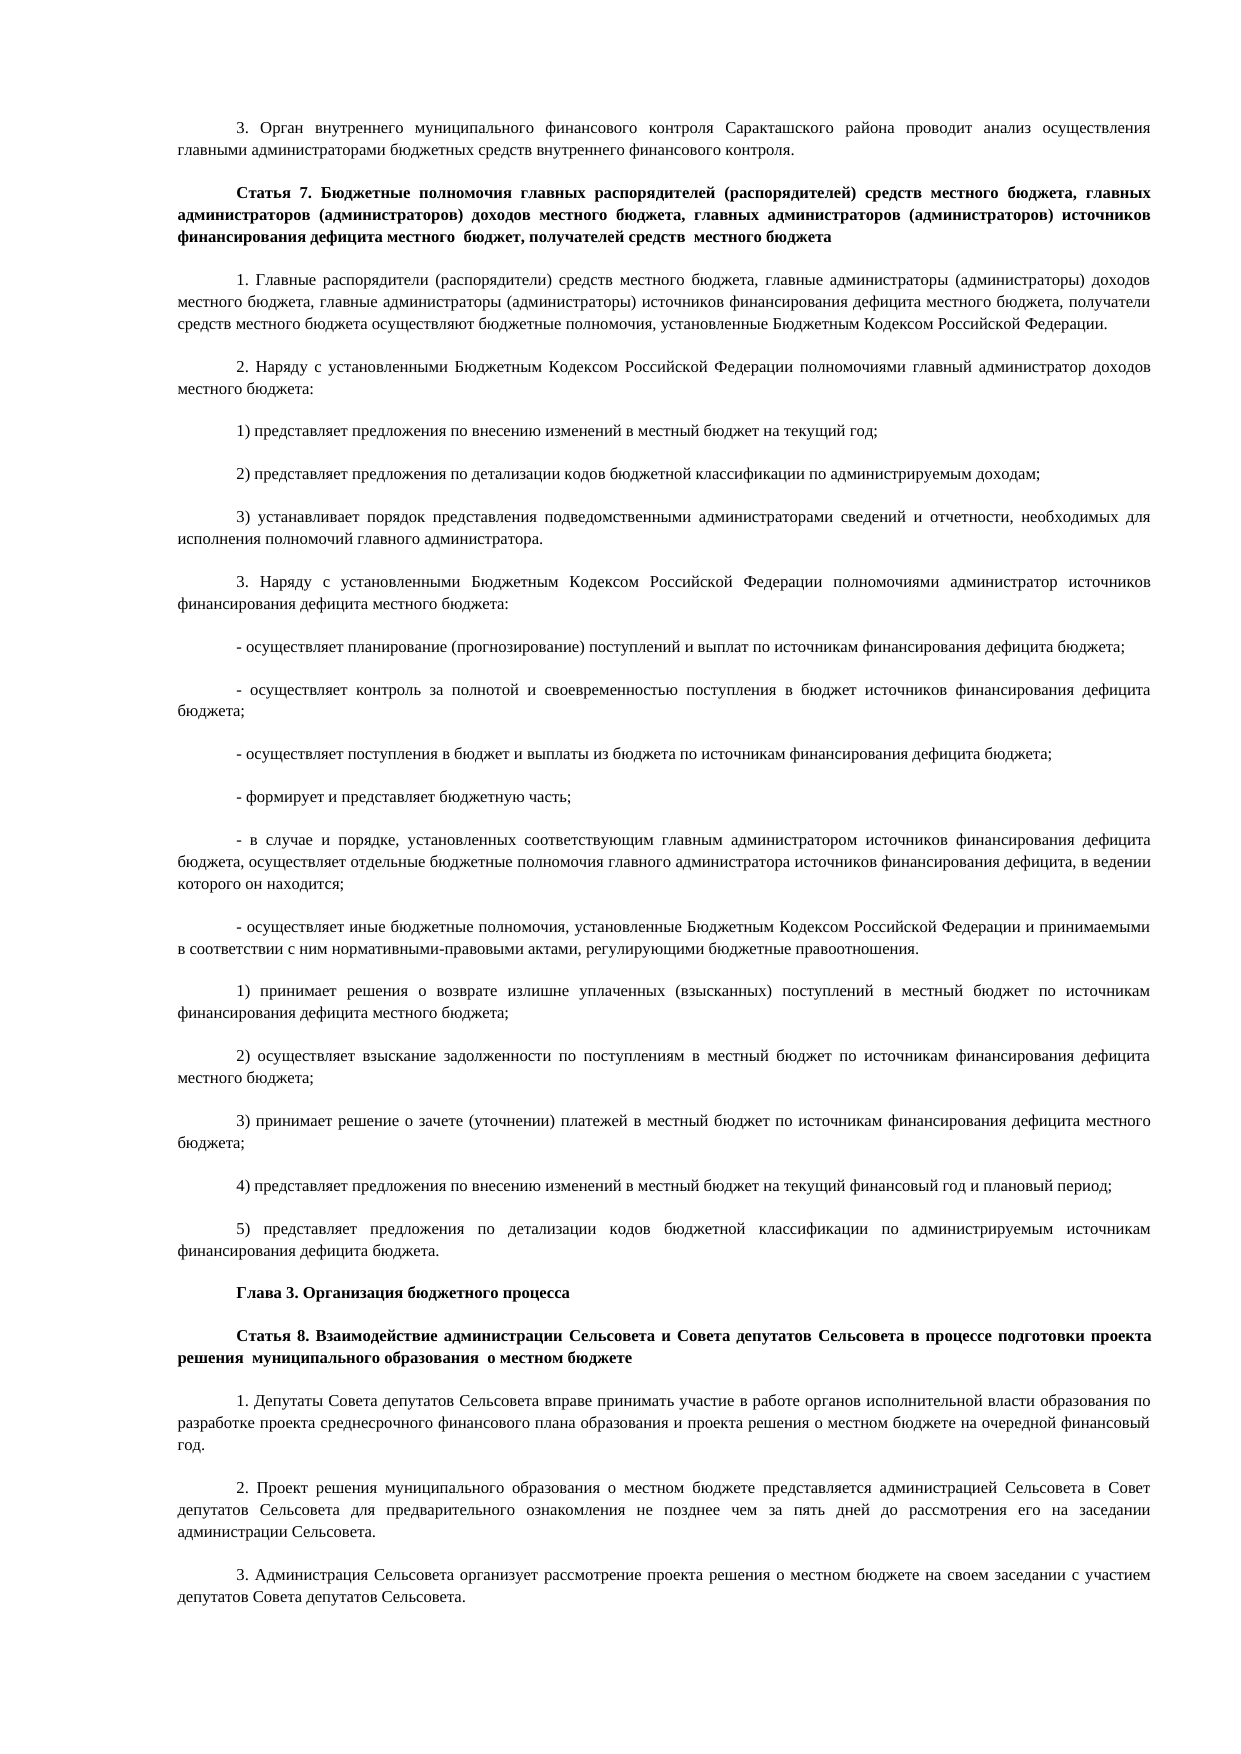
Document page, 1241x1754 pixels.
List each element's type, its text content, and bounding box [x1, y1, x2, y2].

text 1. Главные распорядители (распорядители) средств местного бюджета, главные администраторы (администраторы) доходов местного бюджета, главные администраторы (администраторы) источников финансирования дефицита местного бюджета, получатели средств местного бюджета осуществляют бюджетные полномочия, установленные Бюджетным Кодексом Российской Федерации. [177, 270, 1152, 333]
text - в случае и порядке, установленных соответствующим главным администратором источников финансирования дефицита бюджета, осуществляет отдельные бюджетные полномочия главного администратора источников финансирования дефицита, в ведении которого он находится; [177, 830, 1152, 893]
text 1. Депутаты Совета депутатов Сельсовета вправе принимать участие в работе органов исполнительной власти образования по разработке проекта среднесрочного финансового плана образования и проекта решения о местном бюджете на очередной финансовый год. [177, 1391, 1152, 1454]
text 2. Проект решения муниципального образования о местном бюджете представляется администрацией Сельсовета в Совет депутатов Сельсовета для предварительного ознакомления не позднее чем за пять дней до рассмотрения его на заседании администрации Сельсовета. [177, 1478, 1152, 1541]
text 1) представляет предложения по внесению изменений в местный бюджет на текущий год; [177, 421, 1152, 440]
text 5) представляет предложения по детализации кодов бюджетной классификации по администрируемым источникам финансирования дефицита бюджета. [177, 1218, 1152, 1259]
text - осуществляет иные бюджетные полномочия, установленные Бюджетным Кодексом Российской Федерации и принимаемыми в соответствии с ним нормативными-правовыми актами, регулирующими бюджетные правоотношения. [177, 916, 1152, 958]
text Глава 3. Организация бюджетного процесса [177, 1283, 1152, 1302]
text 3) принимает решение о зачете (уточнении) платежей в местный бюджет по источникам финансирования дефицита местного бюджета; [177, 1111, 1152, 1152]
text Статья 7. Бюджетные полномочия главных распорядителей (распорядителей) средств местного бюджета, главных администраторов (администраторов) доходов местного бюджета, главных администраторов (администраторов) источников финансирования дефицита местного бюджет, получателей средств местного бюджета [177, 183, 1152, 246]
text - осуществляет контроль за полнотой и своевременностью поступления в бюджет источников финансирования дефицита бюджета; [177, 679, 1152, 720]
text 3. Наряду с установленными Бюджетным Кодексом Российской Федерации полномочиями администратор источников финансирования дефицита местного бюджета: [177, 572, 1152, 613]
text - осуществляет планирование (прогнозирование) поступлений и выплат по источникам финансирования дефицита бюджета; [177, 636, 1152, 656]
text 3) устанавливает порядок представления подведомственными администраторами сведений и отчетности, необходимых для исполнения полномочий главного администратора. [177, 507, 1152, 548]
text 2. Наряду с установленными Бюджетным Кодексом Российской Федерации полномочиями главный администратор доходов местного бюджета: [177, 356, 1152, 398]
text Статья 8. Взаимодействие администрации Сельсовета и Совета депутатов Сельсовета в процессе подготовки проекта решения муниципального образования о местном бюджете [177, 1326, 1152, 1367]
text 1) принимает решения о возврате излишне уплаченных (взысканных) поступлений в местный бюджет по источникам финансирования дефицита местного бюджета; [177, 981, 1152, 1022]
text 2) представляет предложения по детализации кодов бюджетной классификации по администрируемым доходам; [177, 464, 1152, 483]
text - осуществляет поступления в бюджет и выплаты из бюджета по источникам финансирования дефицита бюджета; [177, 744, 1152, 763]
text 3. Орган внутреннего муниципального финансового контроля Саракташского района проводит анализ осуществления главными администраторами бюджетных средств внутреннего финансового контроля. [177, 118, 1152, 159]
text 4) представляет предложения по внесению изменений в местный бюджет на текущий финансовый год и плановый период; [177, 1176, 1152, 1195]
text 2) осуществляет взыскание задолженности по поступлениям в местный бюджет по источникам финансирования дефицита местного бюджета; [177, 1046, 1152, 1087]
text - формирует и представляет бюджетную часть; [177, 787, 1152, 806]
text 3. Администрация Сельсовета организует рассмотрение проекта решения о местном бюджете на своем заседании с участием депутатов Совета депутатов Сельсовета. [177, 1564, 1152, 1606]
